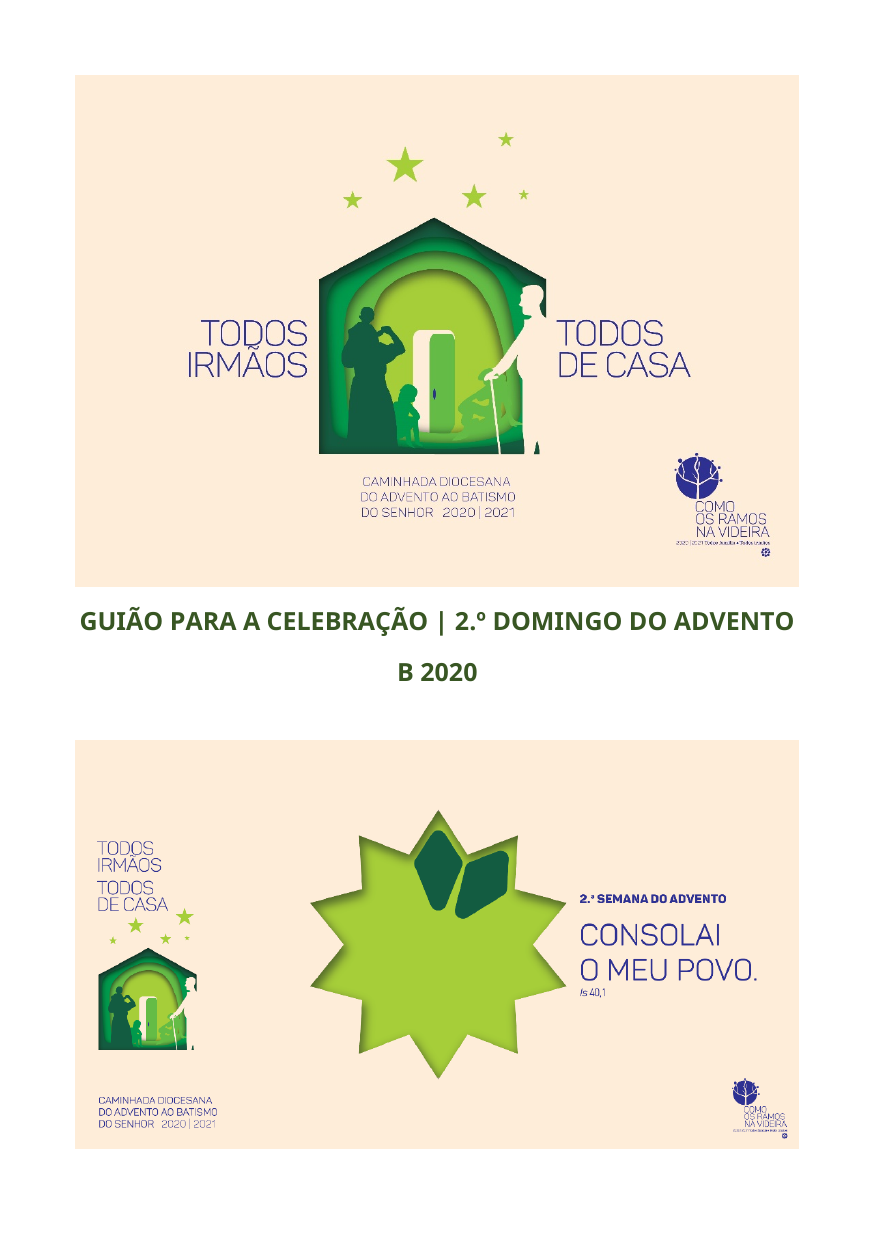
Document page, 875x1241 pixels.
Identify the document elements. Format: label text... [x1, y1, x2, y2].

text GUIÃO PARA A CELEBRAÇÃO | 2.º DOMINGO DO ADVENTO B 2020 [75, 604, 799, 689]
picture [75, 75, 799, 587]
picture [75, 740, 799, 1149]
